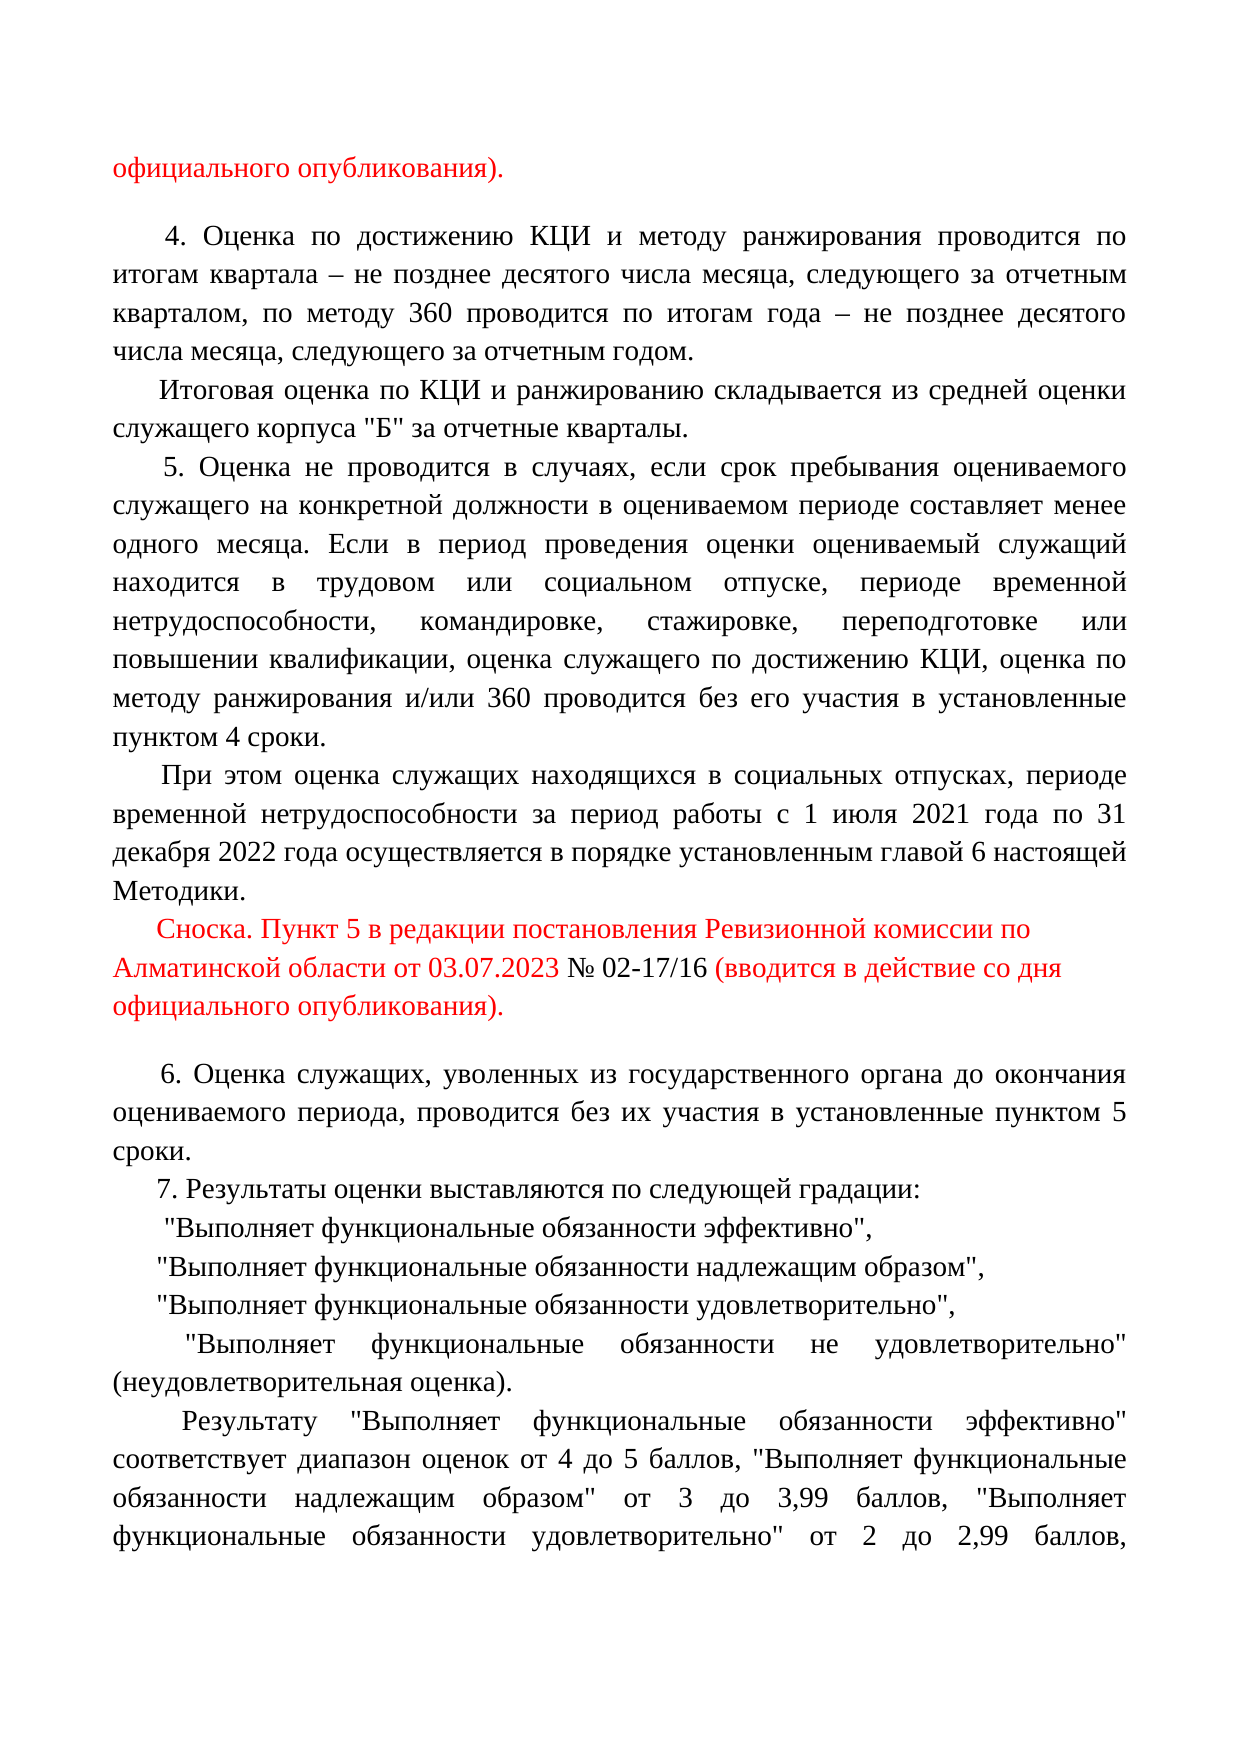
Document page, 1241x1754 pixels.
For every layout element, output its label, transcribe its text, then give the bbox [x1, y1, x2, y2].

text "Выполняет функциональные обязанности надлежащим образом", [112, 1249, 1128, 1282]
text 5. Оценка не проводится в случаях, если срок пребывания оцениваемого служащего на конкретной должности в оцениваемом периоде составляет менее одного месяца. Если в период проведения оценки оцениваемый служащий находится в трудовом или социальном отпуске, периоде временной нетрудоспособности, командировке, стажировке, переподготовке или повышении квалификации, оценка служащего по достижению КЦИ, оценка по методу ранжирования и/или 360 проводится без его участия в установленные пунктом 4 сроки. [112, 449, 1128, 752]
text "Выполняет функциональные обязанности эффективно", [112, 1210, 1128, 1244]
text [112, 1403, 1128, 1552]
text Итоговая оценка по КЦИ и ранжированию складывается из средней оценки служащего корпуса "Б" за отчетные кварталы. [112, 372, 1128, 444]
text 6. Оценка служащих, уволенных из государственного органа до окончания оцениваемого периода, проводится без их участия в установленные пунктом 5 сроки. [112, 1056, 1128, 1167]
text "Выполняет функциональные обязанности не удовлетворительно" (неудовлетворительная оценка). [112, 1326, 1128, 1398]
text При этом оценка служащих находящихся в социальных отпусках, периоде временной нетрудоспособности за период работы с 1 июля 2021 года по 31 декабря 2022 года осуществляется в порядке установленным главой 6 настоящей Методики. [112, 757, 1128, 906]
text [112, 150, 1128, 214]
text "Выполняет функциональные обязанности удовлетворительно", [112, 1287, 1128, 1321]
text 7. Результаты оценки выставляются по следующей градации: [112, 1172, 1128, 1205]
text Сноска. Пункт 5 в редакции постановления Ревизионной комиссии по Алматинской области от 03.07.2023 № 02-17/16 (вводится в действие со дня официального опубликования). [112, 911, 1128, 1052]
text 4. Оценка по достижению КЦИ и методу ранжирования проводится по итогам квартала – не позднее десятого числа месяца, следующего за отчетным кварталом, по методу 360 проводится по итогам года – не позднее десятого числа месяца, следующего за отчетным годом. [112, 218, 1128, 367]
